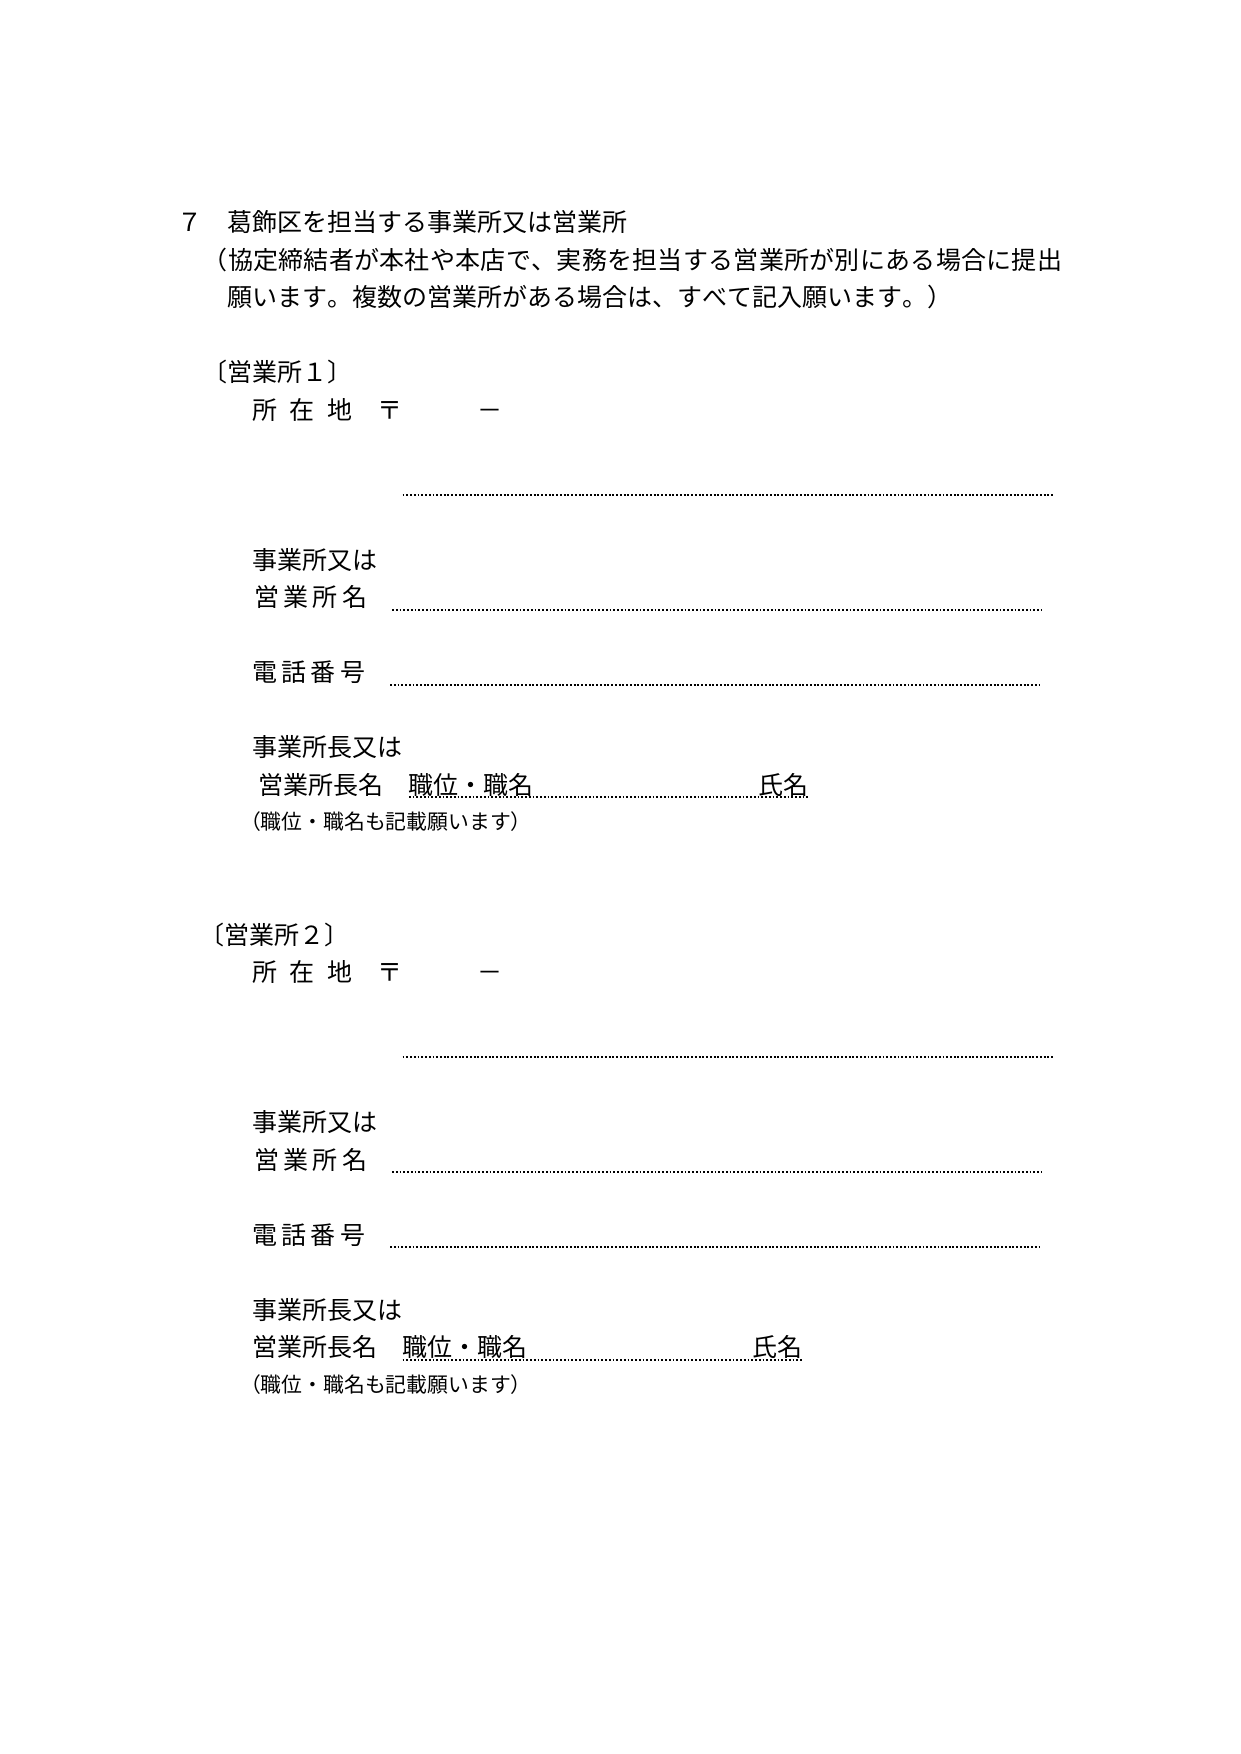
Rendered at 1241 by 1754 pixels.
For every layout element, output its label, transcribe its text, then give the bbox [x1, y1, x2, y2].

text 営業所長名 職位・職名 氏名 [221, 764, 1063, 802]
text 〔営業所２〕 [199, 914, 1063, 952]
text 電話番号 [177, 652, 1063, 689]
text 所在地 〒 － [177, 389, 1063, 427]
text 営業所長名 職位・職名 氏名 [177, 1327, 1063, 1364]
text 事業所長又は [177, 1289, 1063, 1327]
text 事業所又は [177, 1102, 1063, 1139]
text （協定締結者が本社や本店で、実務を担当する営業所が別にある場合に提出願います。複数の営業所がある場合は、すべて記入願います。） [177, 239, 1063, 314]
text 所在地 〒 － [177, 952, 1063, 989]
text 営業所名 [221, 577, 1063, 614]
text 事業所長又は [177, 727, 1063, 764]
text （職位・職名も記載願います） [177, 802, 1063, 839]
text 〔営業所１〕 [177, 352, 1063, 389]
text ７ 葛飾区を担当する事業所又は営業所 [177, 202, 1063, 239]
text 営業所名 [221, 1139, 1063, 1177]
text （職位・職名も記載願います） [177, 1364, 1063, 1402]
text 事業所又は [177, 539, 1063, 577]
text 電話番号 [177, 1214, 1063, 1252]
